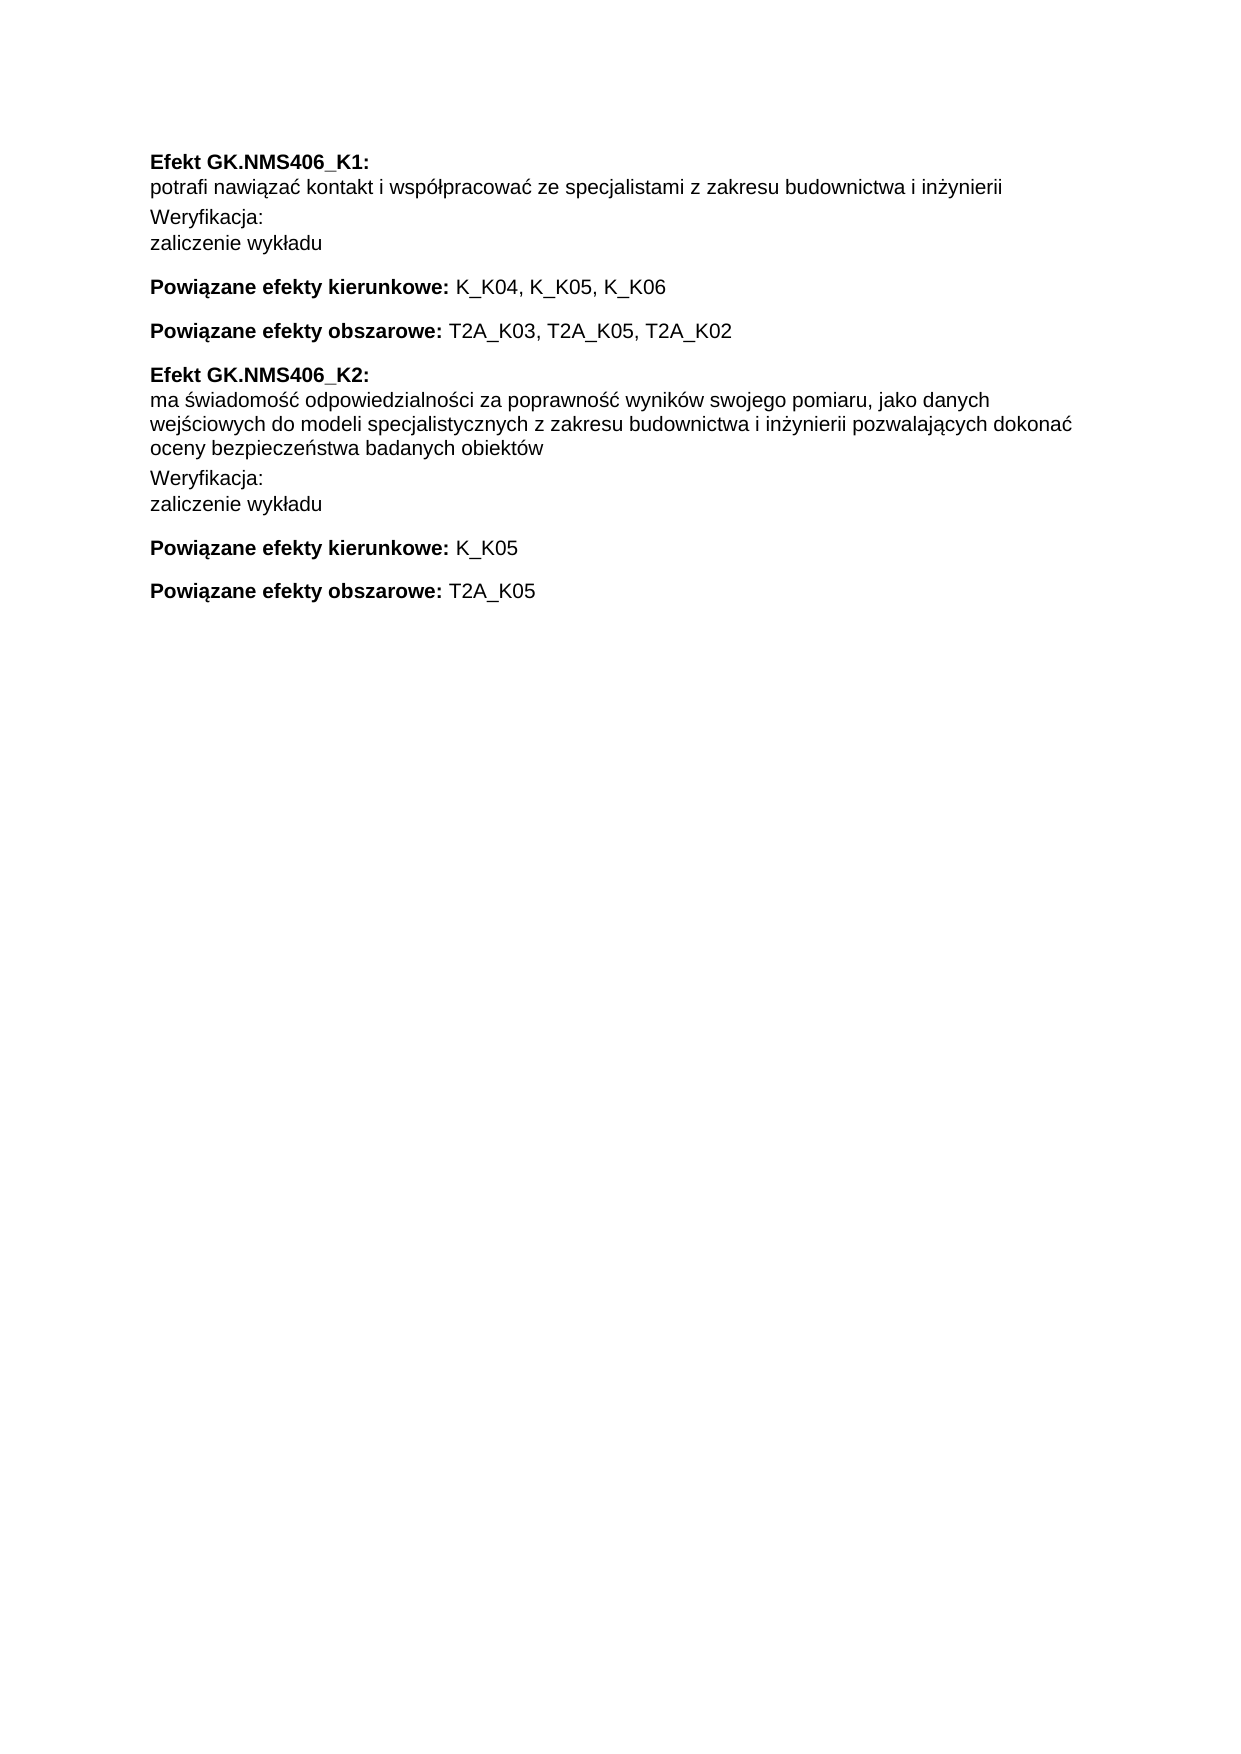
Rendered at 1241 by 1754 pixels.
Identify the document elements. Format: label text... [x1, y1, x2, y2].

text Powiązane efekty obszarowe: T2A_K03, T2A_K05, T2A_K02 [150, 319, 1090, 343]
text Weryfikacja: [150, 205, 1090, 229]
text Powiązane efekty obszarowe: T2A_K05 [150, 579, 1090, 603]
text Efekt GK.NMS406_K1: [150, 150, 1090, 174]
text potrafi nawiązać kontakt i współpracować ze specjalistami z zakresu budownictwa i inżynierii [150, 175, 1090, 199]
text zaliczenie wykładu [150, 492, 1090, 516]
text Efekt GK.NMS406_K2: [150, 362, 1090, 386]
text ma świadomość odpowiedzialności za poprawność wyników swojego pomiaru, jako danych wejściowych do modeli specjalistycznych z zakresu budownictwa i inżynierii pozwalających dokonać oceny bezpieczeństwa badanych obiektów [150, 387, 1090, 459]
text zaliczenie wykładu [150, 231, 1090, 255]
text Powiązane efekty kierunkowe: K_K05 [150, 535, 1090, 559]
text Weryfikacja: [150, 466, 1090, 489]
text Powiązane efekty kierunkowe: K_K04, K_K05, K_K06 [150, 275, 1090, 299]
